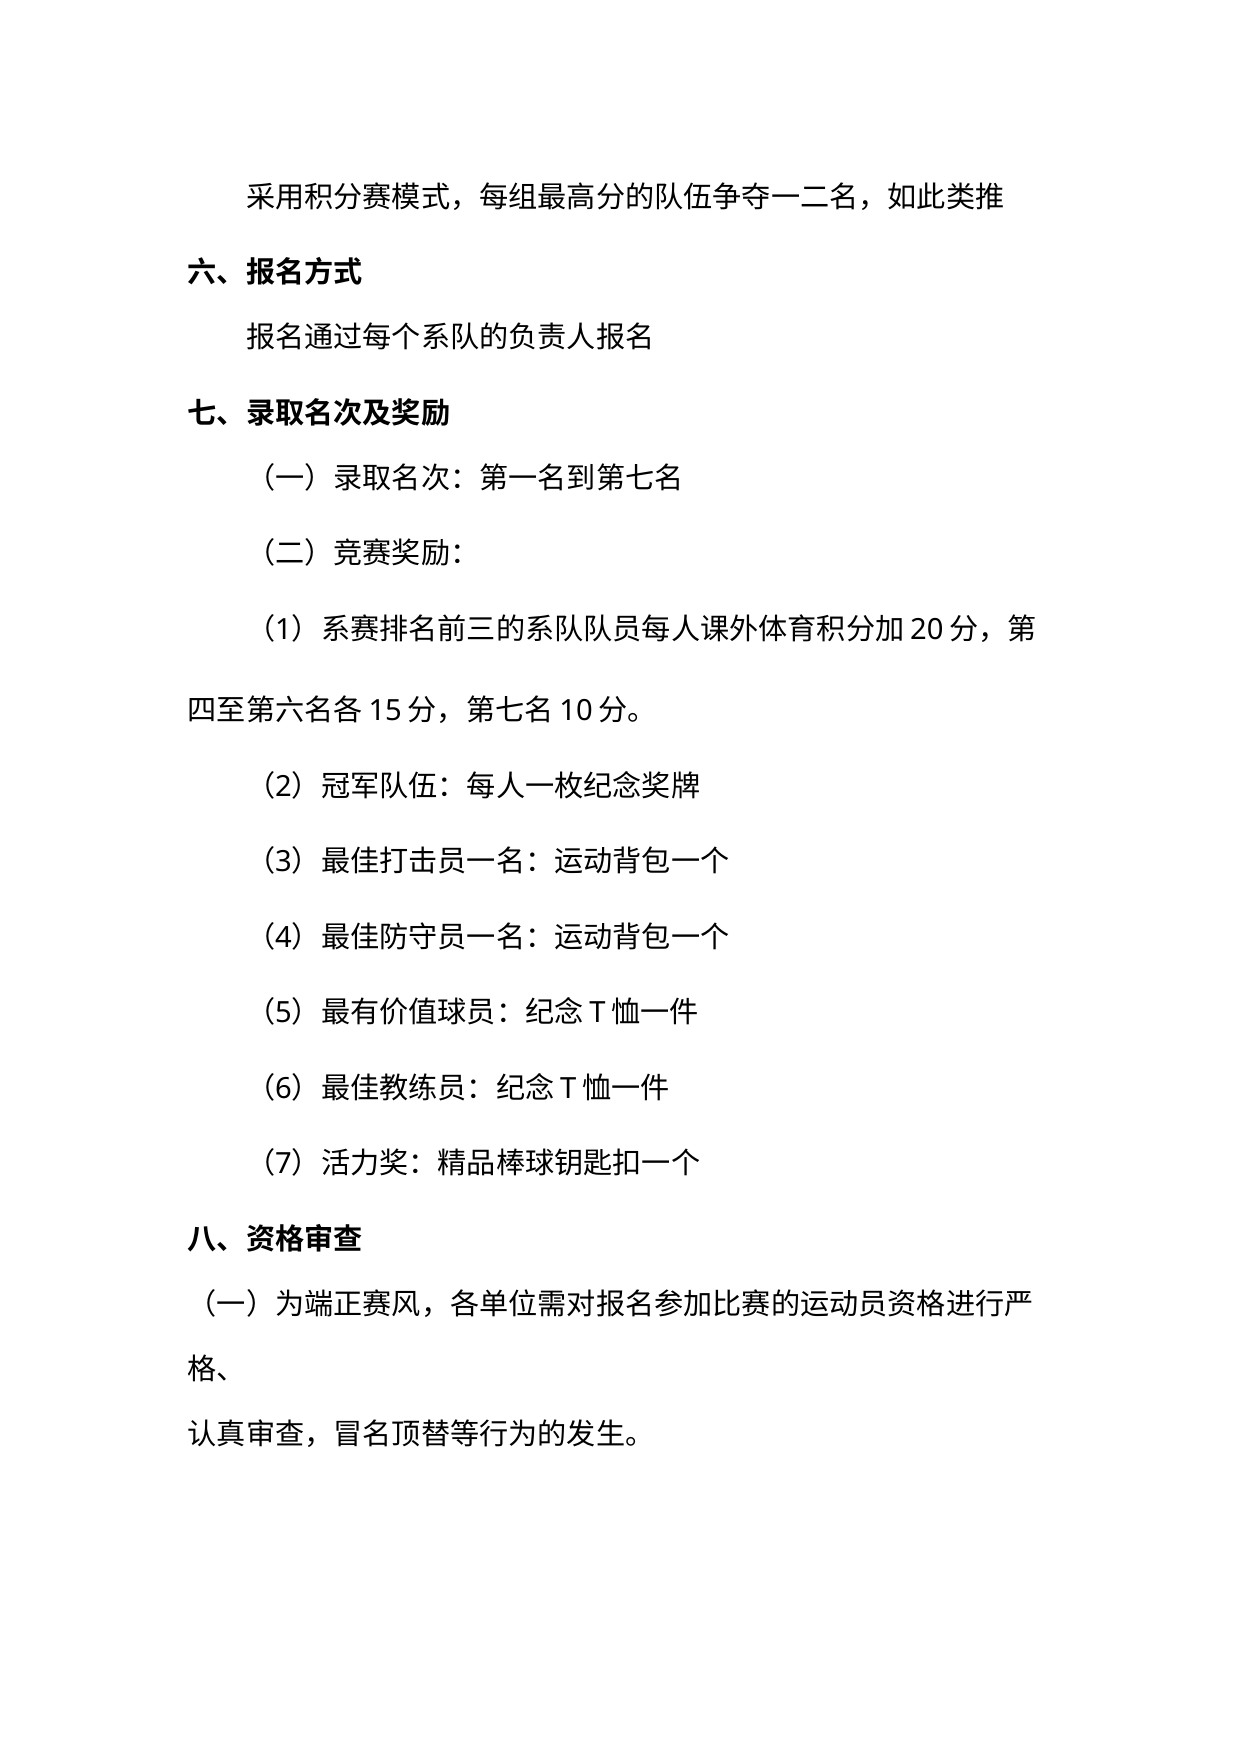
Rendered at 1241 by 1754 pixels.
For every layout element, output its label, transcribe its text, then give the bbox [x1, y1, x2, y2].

list 最有价值球员：纪念T恤一件 [187, 977, 1053, 1042]
text （一）为端正赛风，各单位需对报名参加比赛的运动员资格进行严格、 [187, 1269, 1053, 1399]
list 最佳教练员：纪念T恤一件 [187, 1053, 1053, 1118]
list 冠军队伍：每人一枚纪念奖牌 [187, 751, 1053, 816]
list 活力奖：精品棒球钥匙扣一个 [187, 1128, 1053, 1193]
text 七、录取名次及奖励 [187, 378, 1053, 443]
text 认真审查，冒名顶替等行为的发生。 [187, 1399, 1053, 1464]
text 报名通过每个系队的负责人报名 [187, 302, 1053, 367]
list 最佳防守员一名：运动背包一个 [187, 902, 1053, 967]
text 八、资格审查 [187, 1204, 1053, 1269]
list 系赛排名前三的系队队员每人课外体育积分加20分，第四至第六名各15分，第七名10分。 [187, 594, 1053, 740]
text （二）竞赛奖励： [246, 518, 1053, 583]
text （一）录取名次：第一名到第七名 [187, 443, 1053, 508]
list 报名方式 [187, 237, 1053, 302]
list 最佳打击员一名：运动背包一个 [187, 826, 1053, 891]
text 采用积分赛模式，每组最高分的队伍争夺一二名，如此类推 [187, 162, 1053, 227]
